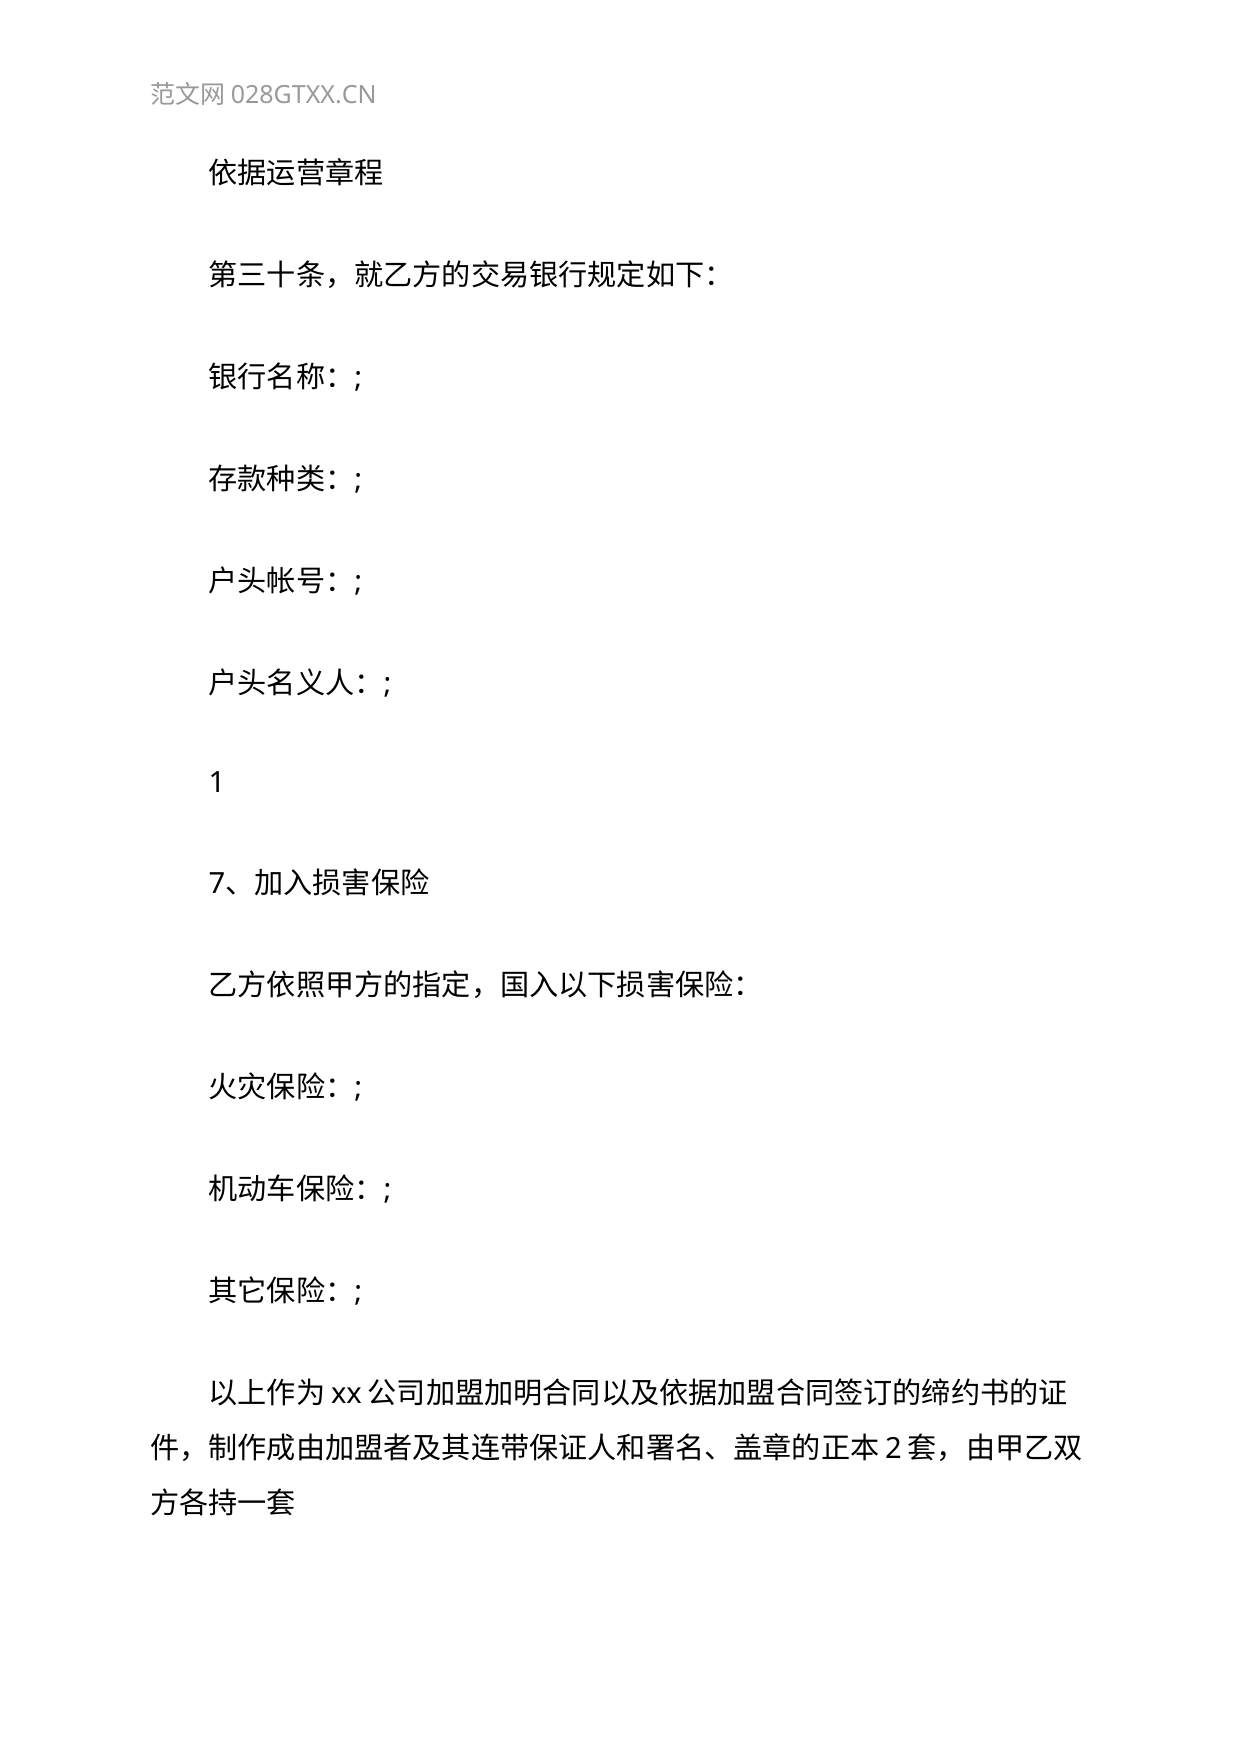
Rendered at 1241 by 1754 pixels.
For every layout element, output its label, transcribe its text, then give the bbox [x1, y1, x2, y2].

text 依据运营章程 [150, 150, 1090, 192]
text 户头名义人：; [150, 659, 1090, 702]
text 机动车保险：; [150, 1166, 1090, 1208]
text 存款种类：; [150, 456, 1090, 498]
text 1 [150, 761, 1090, 801]
text 7、加入损害保险 [150, 860, 1090, 902]
text 火灾保险：; [150, 1064, 1090, 1106]
text 银行名称：; [150, 353, 1090, 396]
text 其它保险：; [150, 1268, 1090, 1310]
text 第三十条，就乙方的交易银行规定如下： [150, 252, 1090, 294]
text 乙方依照甲方的指定，国入以下损害保险： [150, 962, 1090, 1004]
text 户头帐号：; [150, 557, 1090, 600]
text 以上作为xx公司加盟加明合同以及依据加盟合同签订的缔约书的证件，制作成由加盟者及其连带保证人和署名、盖章的正本2套，由甲乙双方各持一套 [150, 1369, 1090, 1522]
